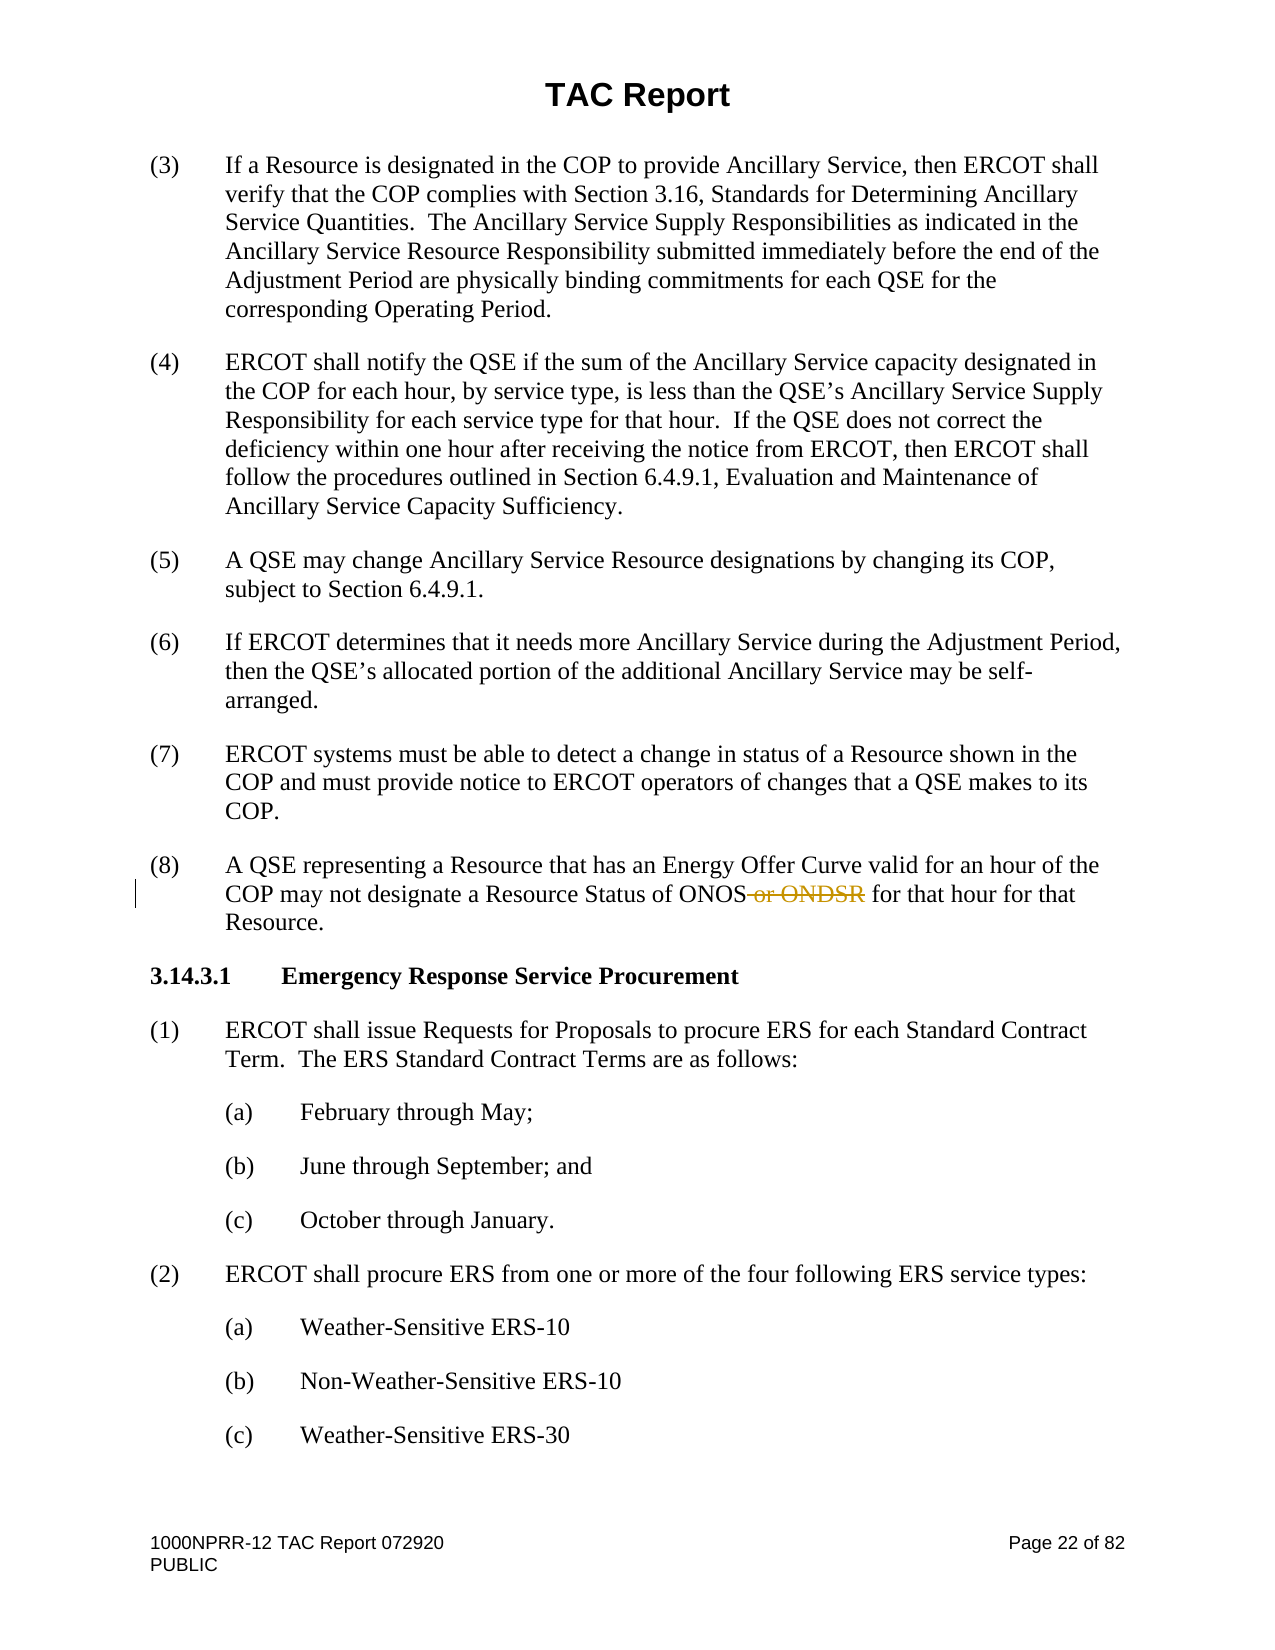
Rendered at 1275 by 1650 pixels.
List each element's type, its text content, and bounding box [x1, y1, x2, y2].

text (3) If a Resource is designated in the COP to provide Ancillary Service, then ERCOT shall verify that the COP complies with Section 3.16, Standards for Determining Ancillary Service Quantities. The Ancillary Service Supply Responsibilities as indicated in the Ancillary Service Resource Responsibility submitted immediately before the end of the Adjustment Period are physically binding commitments for each QSE for the corresponding Operating Period. [150, 150, 1125, 322]
text (7) ERCOT systems must be able to detect a change in status of a Resource shown in the COP and must provide notice to ERCOT operators of changes that a QSE makes to its COP. [150, 739, 1125, 825]
text (2) ERCOT shall procure ERS from one or more of the four following ERS service types: [150, 1259, 1125, 1287]
text (c) October through January. [225, 1205, 1125, 1234]
text (4) ERCOT shall notify the QSE if the sum of the Ancillary Service capacity designated in the COP for each hour, by service type, is less than the QSE’s Ancillary Service Supply Responsibility for each service type for that hour. If the QSE does not correct the deficiency within one hour after receiving the notice from ERCOT, then ERCOT shall follow the procedures outlined in Section 6.4.9.1, Evaluation and Maintenance of Ancillary Service Capacity Sufficiency. [150, 347, 1125, 520]
text 3.14.3.1 Emergency Response Service Procurement [150, 961, 1125, 990]
text (a) Weather-Sensitive ERS-10 [150, 1312, 1125, 1341]
text (c) Weather-Sensitive ERS-30 [225, 1420, 1125, 1449]
text (6) If ERCOT determines that it needs more Ancillary Service during the Adjustment Period, then the QSE’s allocated portion of the additional Ancillary Service may be self-arranged. [150, 627, 1125, 714]
text (5) A QSE may change Ancillary Service Resource designations by changing its COP, subject to Section 6.4.9.1. [150, 545, 1125, 602]
text (1) ERCOT shall issue Requests for Proposals to procure ERS for each Standard Contract Term. The ERS Standard Contract Terms are as follows: [150, 1015, 1125, 1072]
text (8) A QSE representing a Resource that has an Energy Offer Curve valid for an hour of the COP may not designate a Resource Status of ONOS for that hour for that Resource. [150, 850, 1125, 936]
text (b) June through September; and [225, 1151, 1125, 1180]
text (a) February through May; [225, 1097, 1125, 1126]
text (b) Non-Weather-Sensitive ERS-10 [225, 1366, 1125, 1395]
